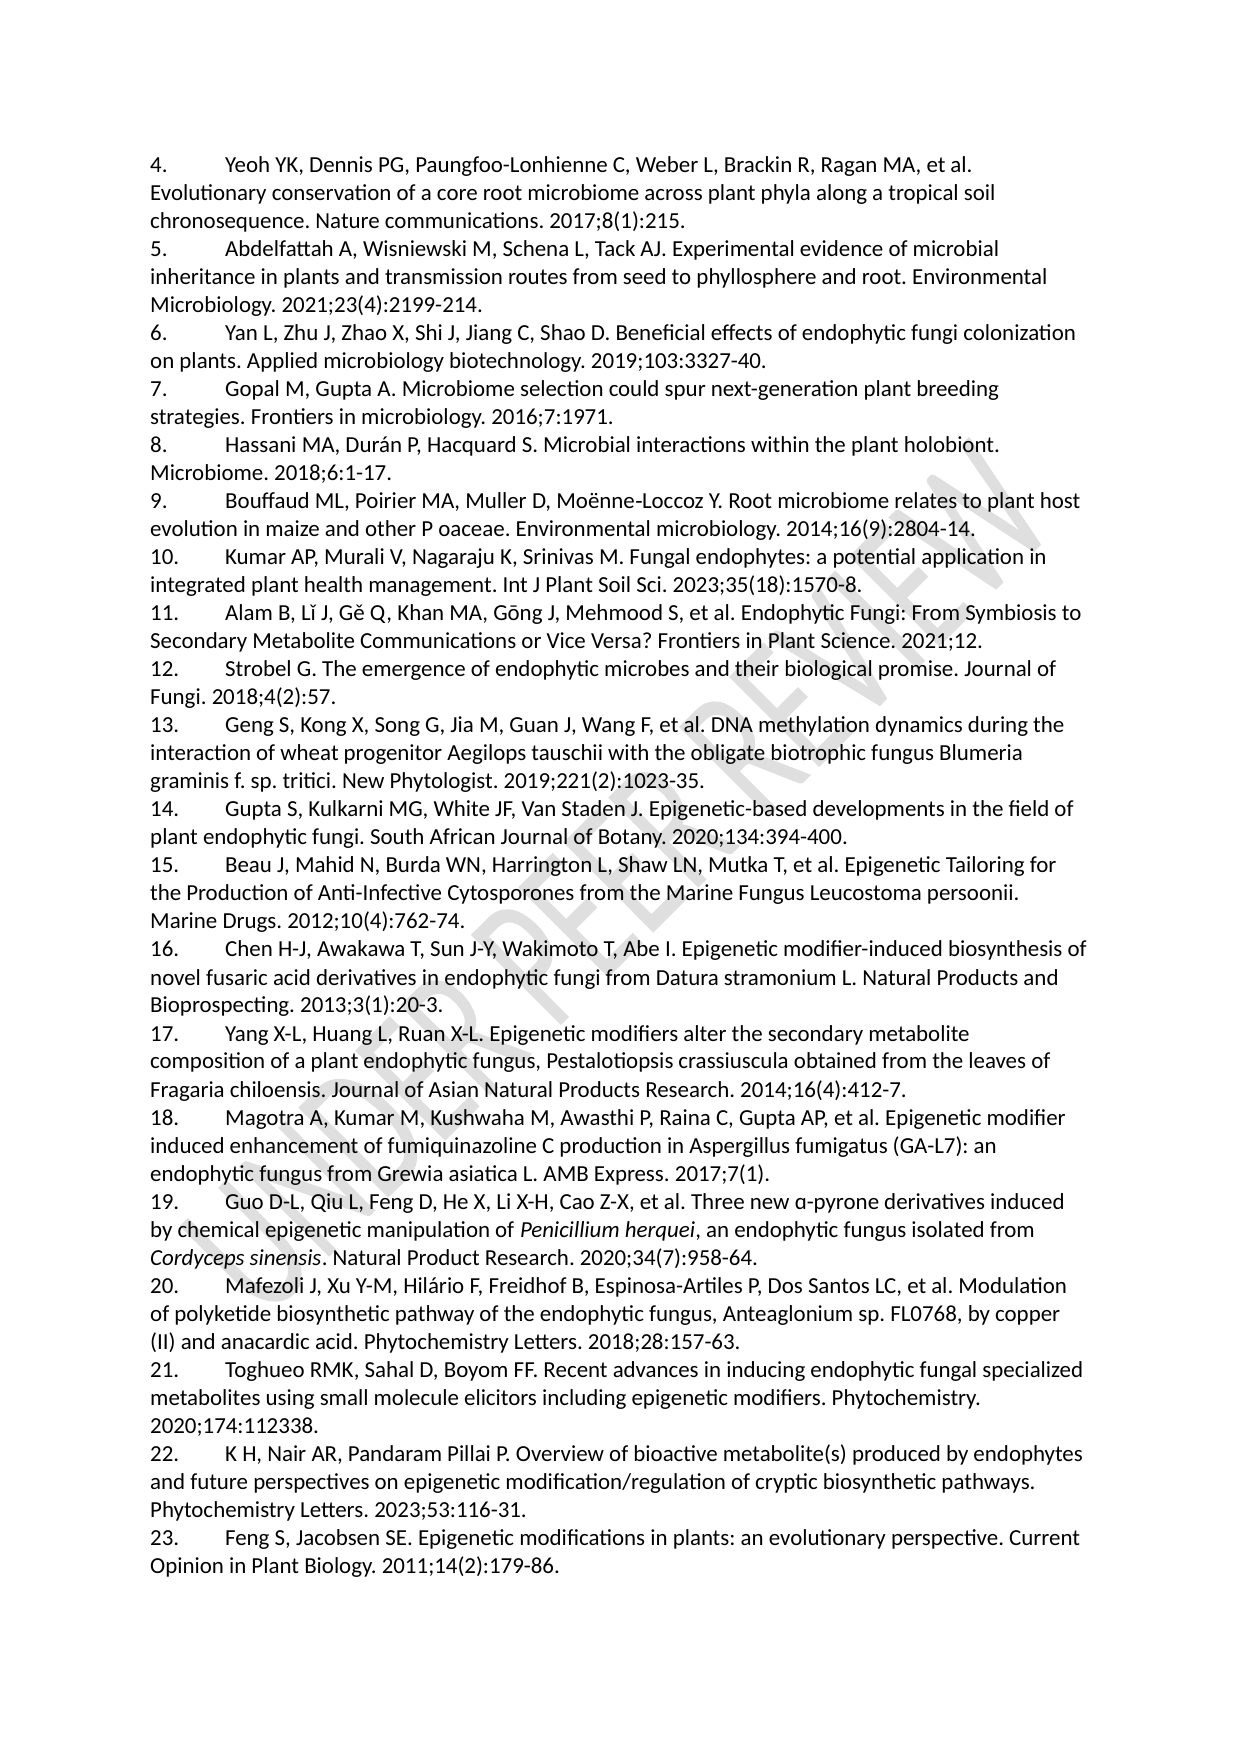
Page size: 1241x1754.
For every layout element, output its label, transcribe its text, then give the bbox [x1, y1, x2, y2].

text 18. Magotra A, Kumar M, Kushwaha M, Awasthi P, Raina C, Gupta AP, et al. Epigenetic modifier induced enhancement of fumiquinazoline C production in Aspergillus fumigatus (GA-L7): an endophytic fungus from Grewia asiatica L. AMB Express. 2017;7(1). [150, 1103, 1090, 1187]
text 10. Kumar AP, Murali V, Nagaraju K, Srinivas M. Fungal endophytes: a potential application in integrated plant health management. Int J Plant Soil Sci. 2023;35(18):1570-8. [150, 542, 1090, 598]
text 14. Gupta S, Kulkarni MG, White JF, Van Staden J. Epigenetic-based developments in the field of plant endophytic fungi. South African Journal of Botany. 2020;134:394-400. [150, 794, 1090, 851]
text 19. Guo D-L, Qiu L, Feng D, He X, Li X-H, Cao Z-X, et al. Three new ɑ-pyrone derivatives induced by chemical epigenetic manipulation of Penicillium herquei, an endophytic fungus isolated from Cordyceps sinensis. Natural Product Research. 2020;34(7):958-64. [150, 1187, 1090, 1271]
text 16. Chen H-J, Awakawa T, Sun J-Y, Wakimoto T, Abe I. Epigenetic modifier-induced biosynthesis of novel fusaric acid derivatives in endophytic fungi from Datura stramonium L. Natural Products and Bioprospecting. 2013;3(1):20-3. [150, 934, 1090, 1019]
text 7. Gopal M, Gupta A. Microbiome selection could spur next-generation plant breeding strategies. Frontiers in microbiology. 2016;7:1971. [150, 374, 1090, 430]
text 12. Strobel G. The emergence of endophytic microbes and their biological promise. Journal of Fungi. 2018;4(2):57. [150, 654, 1090, 710]
text 20. Mafezoli J, Xu Y-M, Hilário F, Freidhof B, Espinosa-Artiles P, Dos Santos LC, et al. Modulation of polyketide biosynthetic pathway of the endophytic fungus, Anteaglonium sp. FL0768, by copper (II) and anacardic acid. Phytochemistry Letters. 2018;28:157-63. [150, 1271, 1090, 1355]
text 8. Hassani MA, Durán P, Hacquard S. Microbial interactions within the plant holobiont. Microbiome. 2018;6:1-17. [150, 430, 1090, 486]
text 4. Yeoh YK, Dennis PG, Paungfoo-Lonhienne C, Weber L, Brackin R, Ragan MA, et al. Evolutionary conservation of a core root microbiome across plant phyla along a tropical soil chronosequence. Nature communications. 2017;8(1):215. [150, 150, 1090, 234]
text 22. K H, Nair AR, Pandaram Pillai P. Overview of bioactive metabolite(s) produced by endophytes and future perspectives on epigenetic modification/regulation of cryptic biosynthetic pathways. Phytochemistry Letters. 2023;53:116-31. [150, 1439, 1090, 1523]
text 15. Beau J, Mahid N, Burda WN, Harrington L, Shaw LN, Mutka T, et al. Epigenetic Tailoring for the Production of Anti-Infective Cytosporones from the Marine Fungus Leucostoma persoonii. Marine Drugs. 2012;10(4):762-74. [150, 851, 1090, 934]
text 5. Abdelfattah A, Wisniewski M, Schena L, Tack AJ. Experimental evidence of microbial inheritance in plants and transmission routes from seed to phyllosphere and root. Environmental Microbiology. 2021;23(4):2199-214. [150, 234, 1090, 318]
text 6. Yan L, Zhu J, Zhao X, Shi J, Jiang C, Shao D. Beneficial effects of endophytic fungi colonization on plants. Applied microbiology biotechnology. 2019;103:3327-40. [150, 318, 1090, 374]
text 21. Toghueo RMK, Sahal D, Boyom FF. Recent advances in inducing endophytic fungal specialized metabolites using small molecule elicitors including epigenetic modifiers. Phytochemistry. 2020;174:112338. [150, 1355, 1090, 1439]
text 9. Bouffaud ML, Poirier MA, Muller D, Moënne‐Loccoz Y. Root microbiome relates to plant host evolution in maize and other P oaceae. Environmental microbiology. 2014;16(9):2804-14. [150, 486, 1090, 542]
text 13. Geng S, Kong X, Song G, Jia M, Guan J, Wang F, et al. DNA methylation dynamics during the interaction of wheat progenitor Aegilops tauschii with the obligate biotrophic fungus Blumeria graminis f. sp. tritici. New Phytologist. 2019;221(2):1023-35. [150, 710, 1090, 794]
text 11. Alam B, Lǐ J, Gě Q, Khan MA, Gōng J, Mehmood S, et al. Endophytic Fungi: From Symbiosis to Secondary Metabolite Communications or Vice Versa? Frontiers in Plant Science. 2021;12. [150, 598, 1090, 654]
text 23. Feng S, Jacobsen SE. Epigenetic modifications in plants: an evolutionary perspective. Current Opinion in Plant Biology. 2011;14(2):179-86. [150, 1523, 1090, 1579]
text 17. Yang X-L, Huang L, Ruan X-L. Epigenetic modifiers alter the secondary metabolite composition of a plant endophytic fungus, Pestalotiopsis crassiuscula obtained from the leaves of Fragaria chiloensis. Journal of Asian Natural Products Research. 2014;16(4):412-7. [150, 1019, 1090, 1103]
